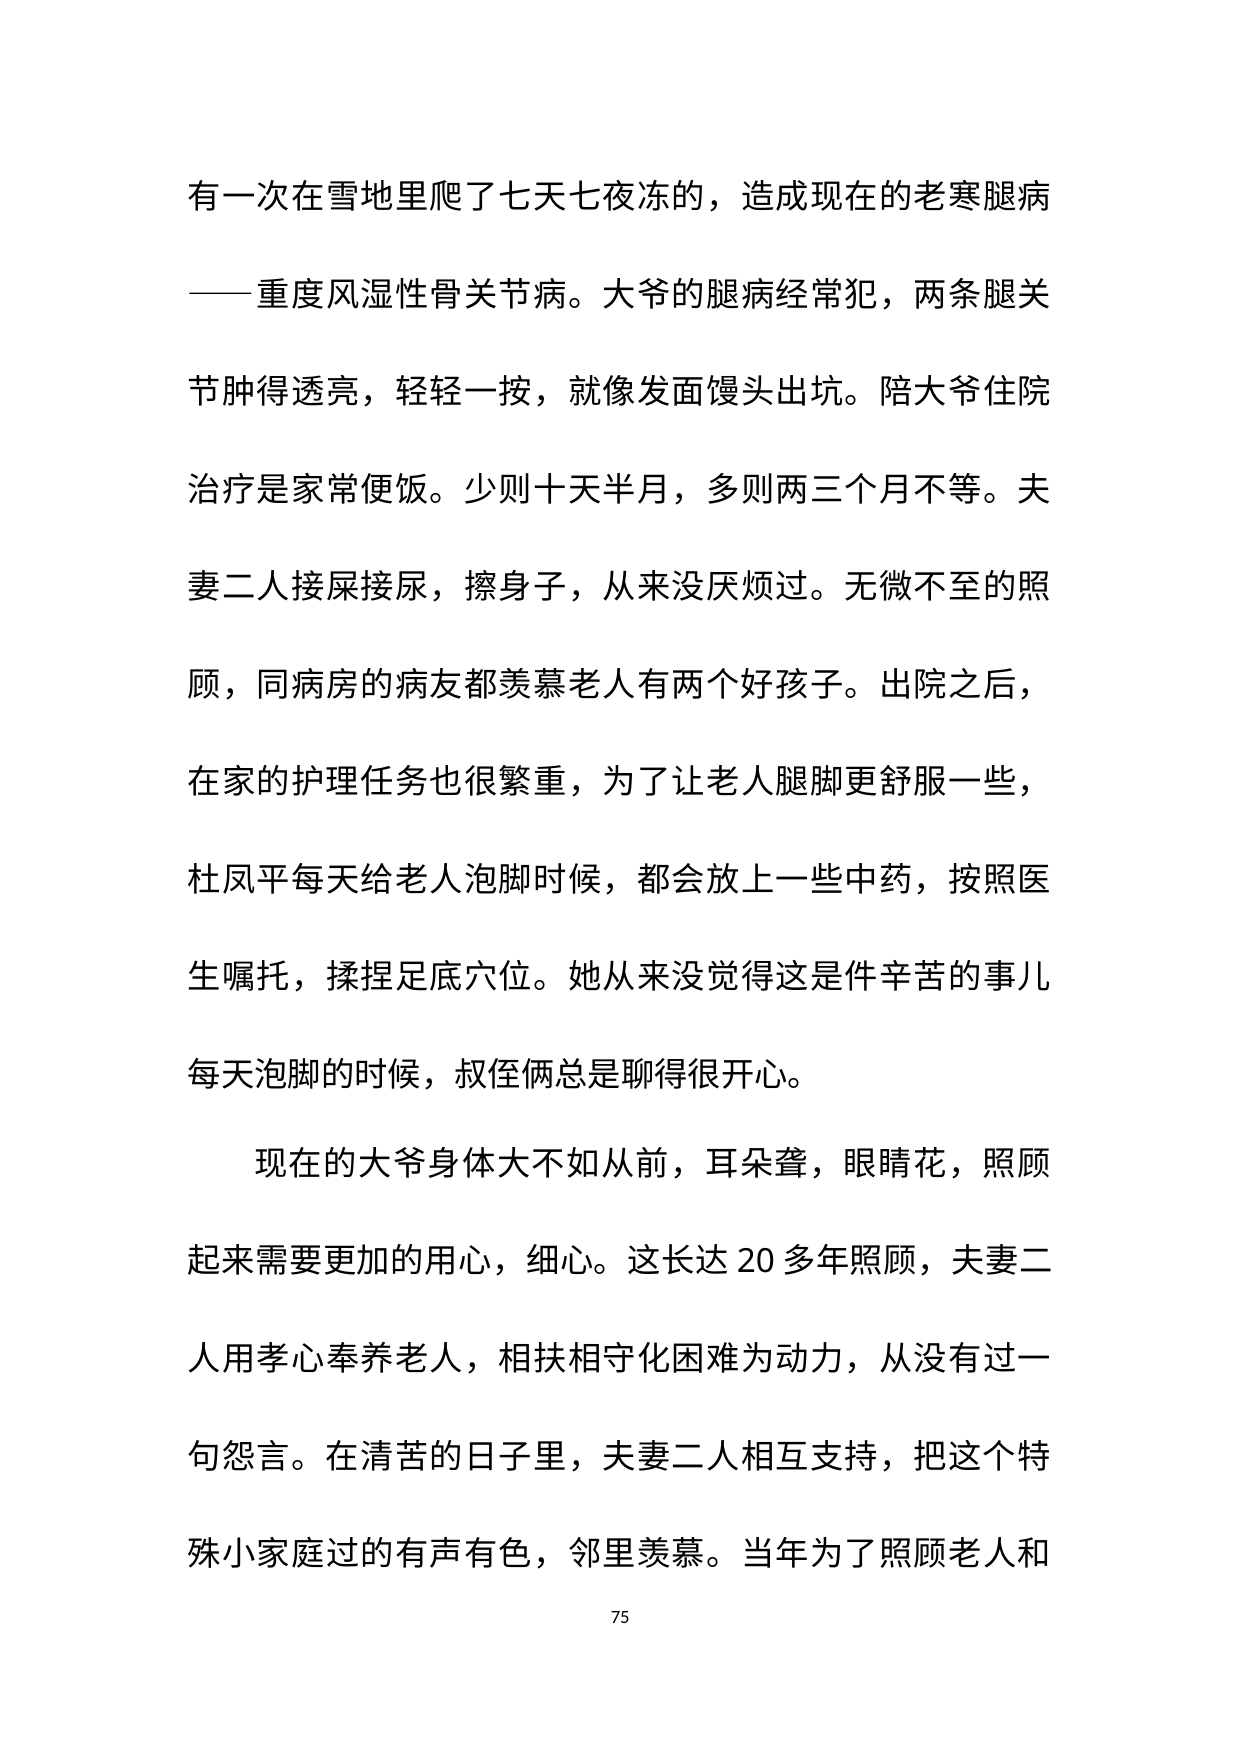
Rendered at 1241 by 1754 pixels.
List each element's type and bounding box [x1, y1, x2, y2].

text [187, 162, 1053, 1104]
text [187, 1128, 1053, 1583]
